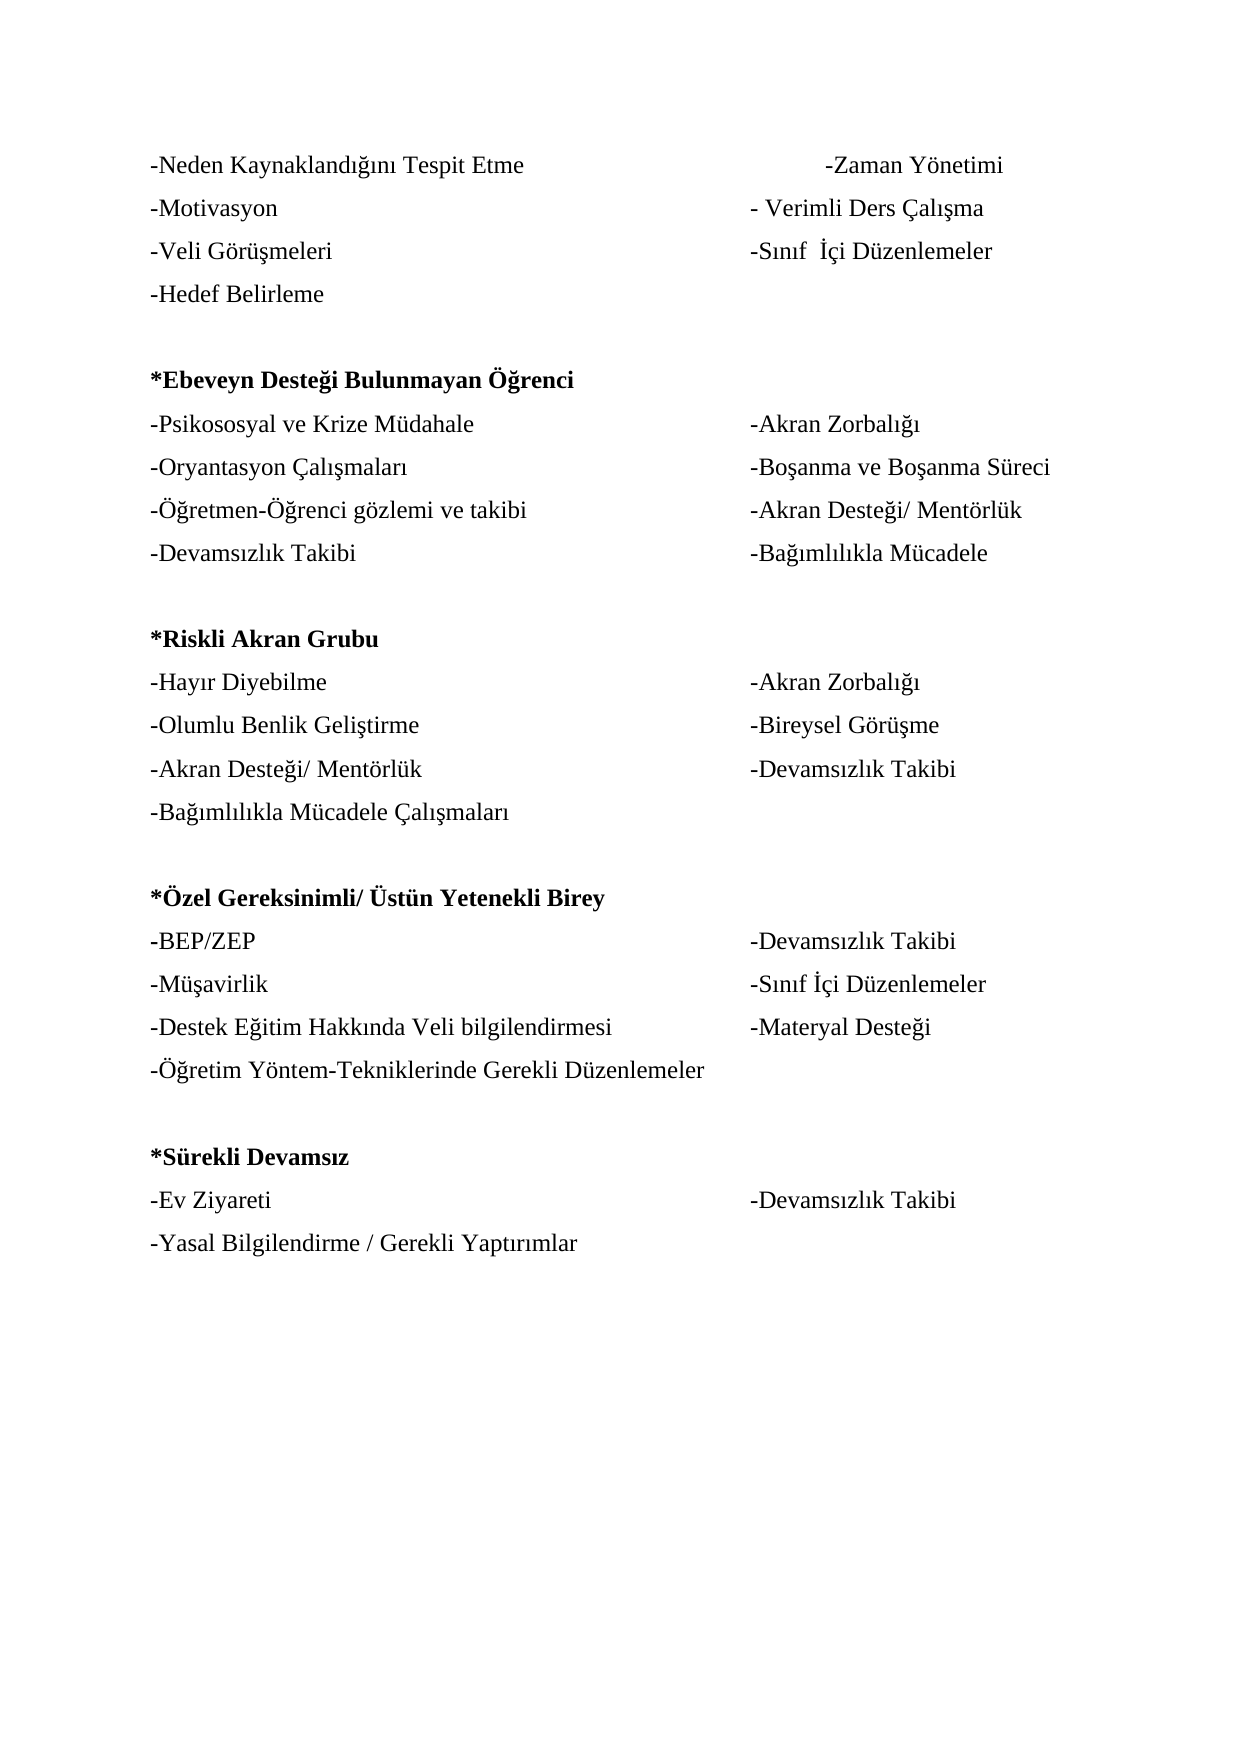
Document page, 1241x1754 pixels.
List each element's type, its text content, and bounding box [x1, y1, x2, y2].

text -Devamsızlık Takibi -Bağımlılıkla Mücadele [150, 538, 1090, 567]
text -Hedef Belirleme [150, 279, 1090, 308]
text -Neden Kaynaklandığını Tespit Etme -Zaman Yönetimi [150, 150, 1090, 179]
text -BEP/ZEP -Devamsızlık Takibi [150, 926, 1090, 955]
text -Akran Desteği/ Mentörlük -Devamsızlık Takibi [150, 754, 1090, 782]
text -Öğretim Yöntem-Tekniklerinde Gerekli Düzenlemeler [150, 1056, 1090, 1084]
text -Hayır Diyebilme -Akran Zorbalığı [150, 667, 1090, 696]
text -Yasal Bilgilendirme / Gerekli Yaptırımlar [150, 1228, 1090, 1257]
text -Ev Ziyareti -Devamsızlık Takibi [150, 1185, 1090, 1214]
text *Riskli Akran Grubu [150, 624, 1090, 653]
text *Sürekli Devamsız [150, 1142, 1090, 1171]
text -Destek Eğitim Hakkında Veli bilgilendirmesi -Materyal Desteği [150, 1012, 1090, 1041]
text -Öğretmen-Öğrenci gözlemi ve takibi -Akran Desteği/ Mentörlük [150, 495, 1090, 524]
text -Olumlu Benlik Geliştirme -Bireysel Görüşme [150, 711, 1090, 739]
text -Oryantasyon Çalışmaları -Boşanma ve Boşanma Süreci [150, 452, 1090, 481]
text -Müşavirlik -Sınıf İçi Düzenlemeler [150, 969, 1090, 998]
text -Motivasyon - Verimli Ders Çalışma [150, 193, 1090, 222]
text *Ebeveyn Desteği Bulunmayan Öğrenci [150, 366, 1090, 394]
text *Özel Gereksinimli/ Üstün Yetenekli Birey [150, 883, 1090, 912]
text -Veli Görüşmeleri -Sınıf İçi Düzenlemeler [150, 236, 1090, 265]
text -Bağımlılıkla Mücadele Çalışmaları [150, 797, 1090, 826]
text -Psikososyal ve Krize Müdahale -Akran Zorbalığı [150, 409, 1090, 437]
